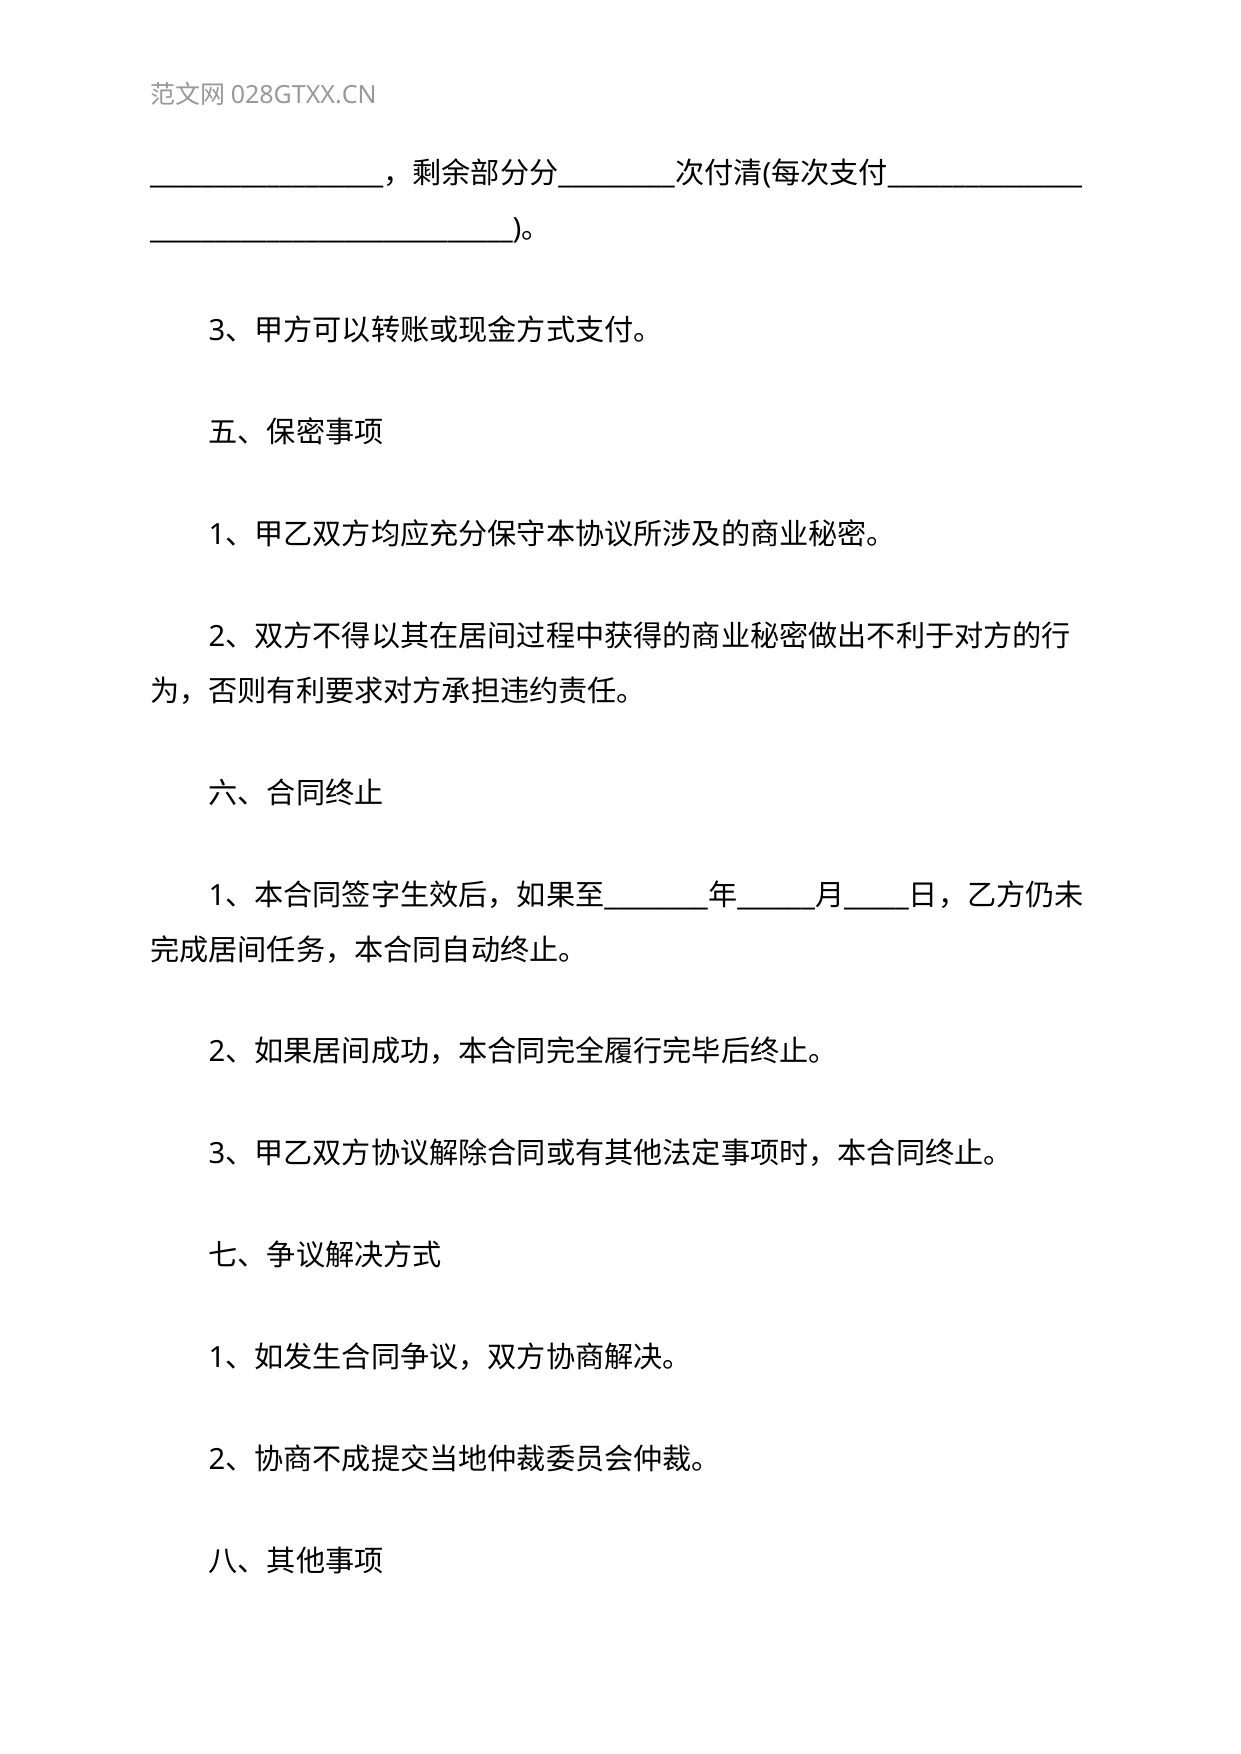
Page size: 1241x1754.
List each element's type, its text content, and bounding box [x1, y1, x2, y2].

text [150, 150, 1090, 247]
text 3、甲乙双方协议解除合同或有其他法定事项时，本合同终止。 [150, 1130, 1090, 1172]
text 1、如发生合同争议，双方协商解决。 [150, 1334, 1090, 1376]
text 1、甲乙双方均应充分保守本协议所涉及的商业秘密。 [150, 511, 1090, 553]
text 七、争议解决方式 [150, 1232, 1090, 1274]
text 八、其他事项 [150, 1538, 1090, 1580]
text 3、甲方可以转账或现金方式支付。 [150, 307, 1090, 349]
text 2、如果居间成功，本合同完全履行完毕后终止。 [150, 1028, 1090, 1070]
text 2、双方不得以其在居间过程中获得的商业秘密做出不利于对方的行为，否则有利要求对方承担违约责任。 [150, 613, 1090, 710]
text 六、合同终止 [150, 769, 1090, 812]
text 2、协商不成提交当地仲裁委员会仲裁。 [150, 1436, 1090, 1478]
text 五、保密事项 [150, 409, 1090, 451]
text 1、本合同签字生效后，如果至________年______月_____日，乙方仍未完成居间任务，本合同自动终止。 [150, 871, 1090, 968]
